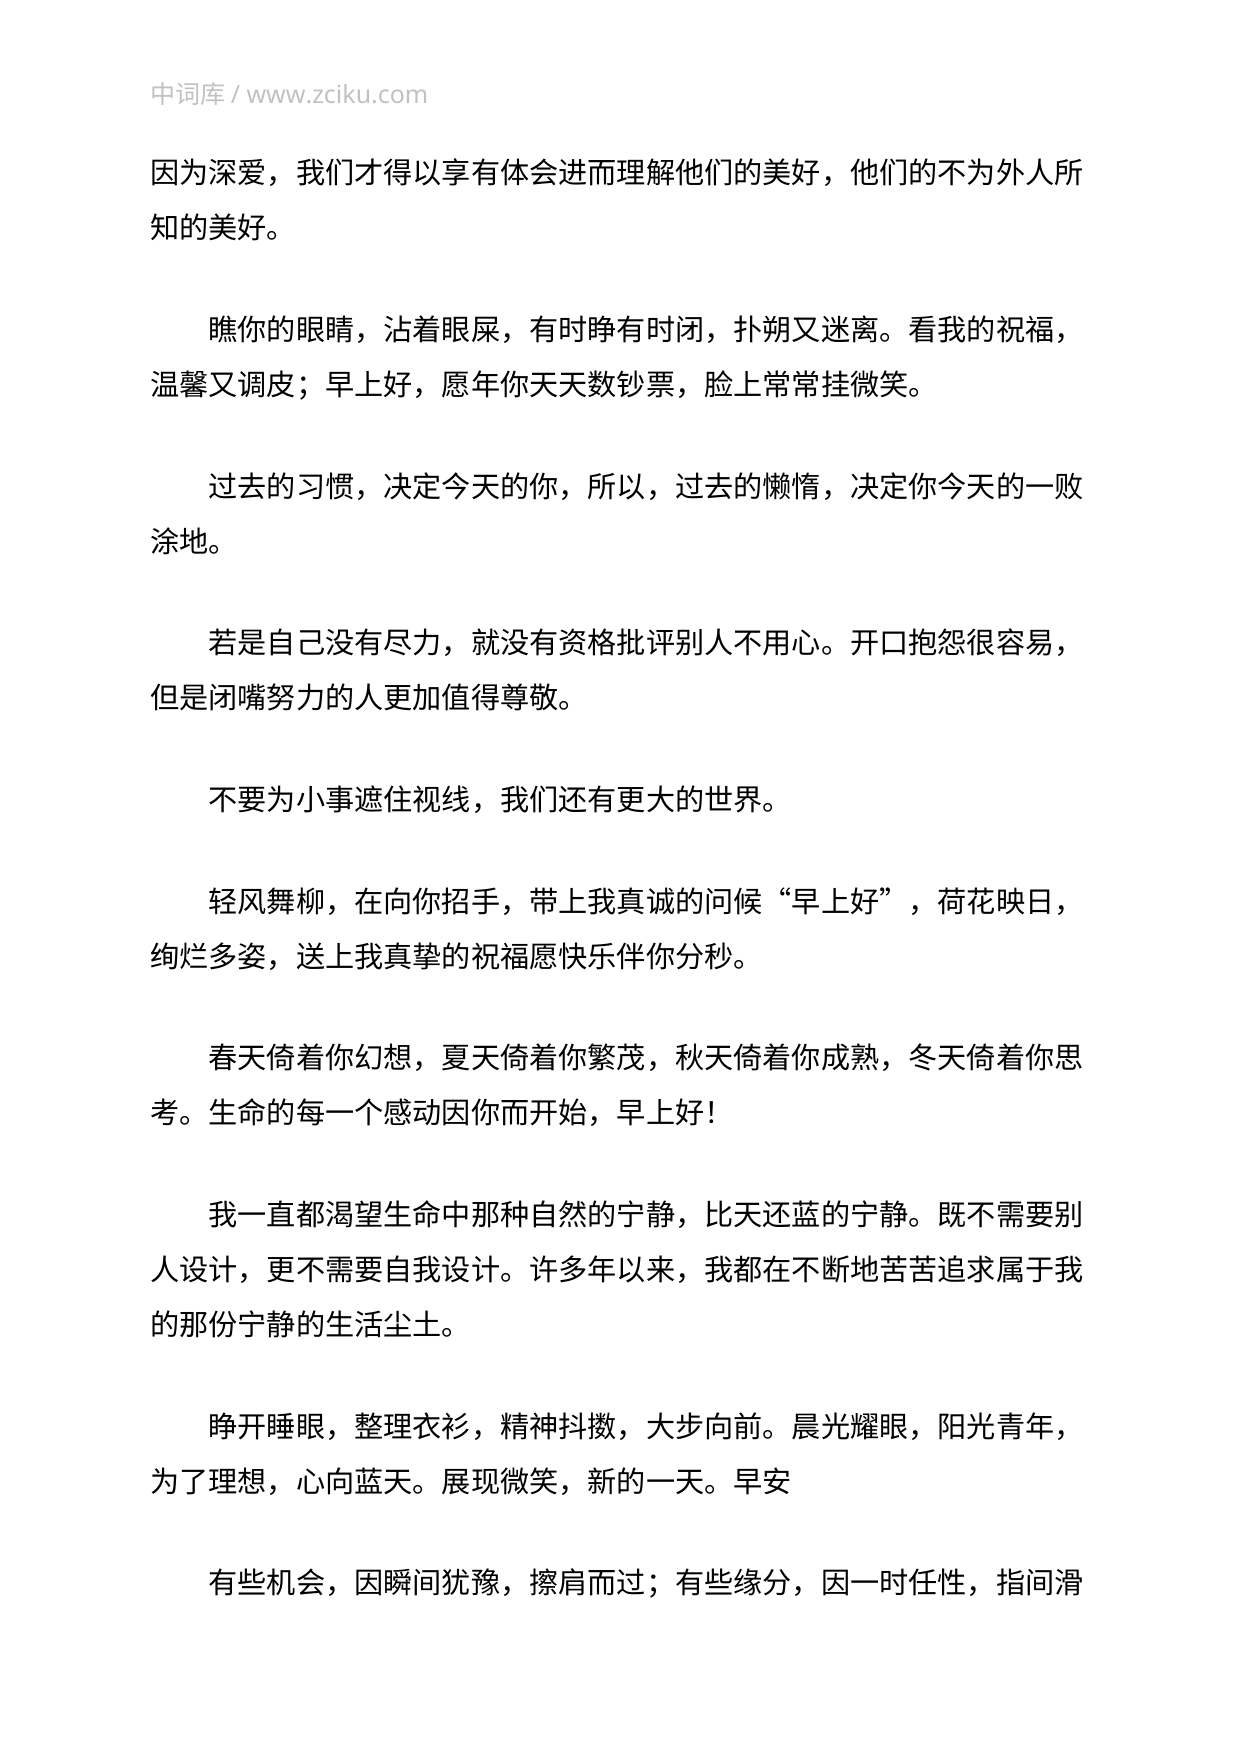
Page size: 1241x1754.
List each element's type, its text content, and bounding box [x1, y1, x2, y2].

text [150, 150, 1090, 247]
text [150, 1560, 1090, 1602]
text 春天倚着你幻想，夏天倚着你繁茂，秋天倚着你成熟，冬天倚着你思考。生命的每一个感动因你而开始，早上好！ [150, 1035, 1090, 1132]
text 不要为小事遮住视线，我们还有更大的世界。 [150, 777, 1090, 819]
text 我一直都渴望生命中那种自然的宁静，比天还蓝的宁静。既不需要别人设计，更不需要自我设计。许多年以来，我都在不断地苦苦追求属于我的那份宁静的生活尘土。 [150, 1192, 1090, 1344]
text 若是自己没有尽力，就没有资格批评别人不用心。开口抱怨很容易，但是闭嘴努力的人更加值得尊敬。 [150, 620, 1090, 717]
text 瞧你的眼睛，沾着眼屎，有时睁有时闭，扑朔又迷离。看我的祝福，温馨又调皮；早上好，愿年你天天数钞票，脸上常常挂微笑。 [150, 307, 1090, 404]
text 轻风舞柳，在向你招手，带上我真诚的问候“早上好”，荷花映日，绚烂多姿，送上我真挚的祝福愿快乐伴你分秒。 [150, 878, 1090, 976]
text 睁开睡眼，整理衣衫，精神抖擞，大步向前。晨光耀眼，阳光青年，为了理想，心向蓝天。展现微笑，新的一天。早安 [150, 1403, 1090, 1501]
text 过去的习惯，决定今天的你，所以，过去的懒惰，决定你今天的一败涂地。 [150, 463, 1090, 561]
